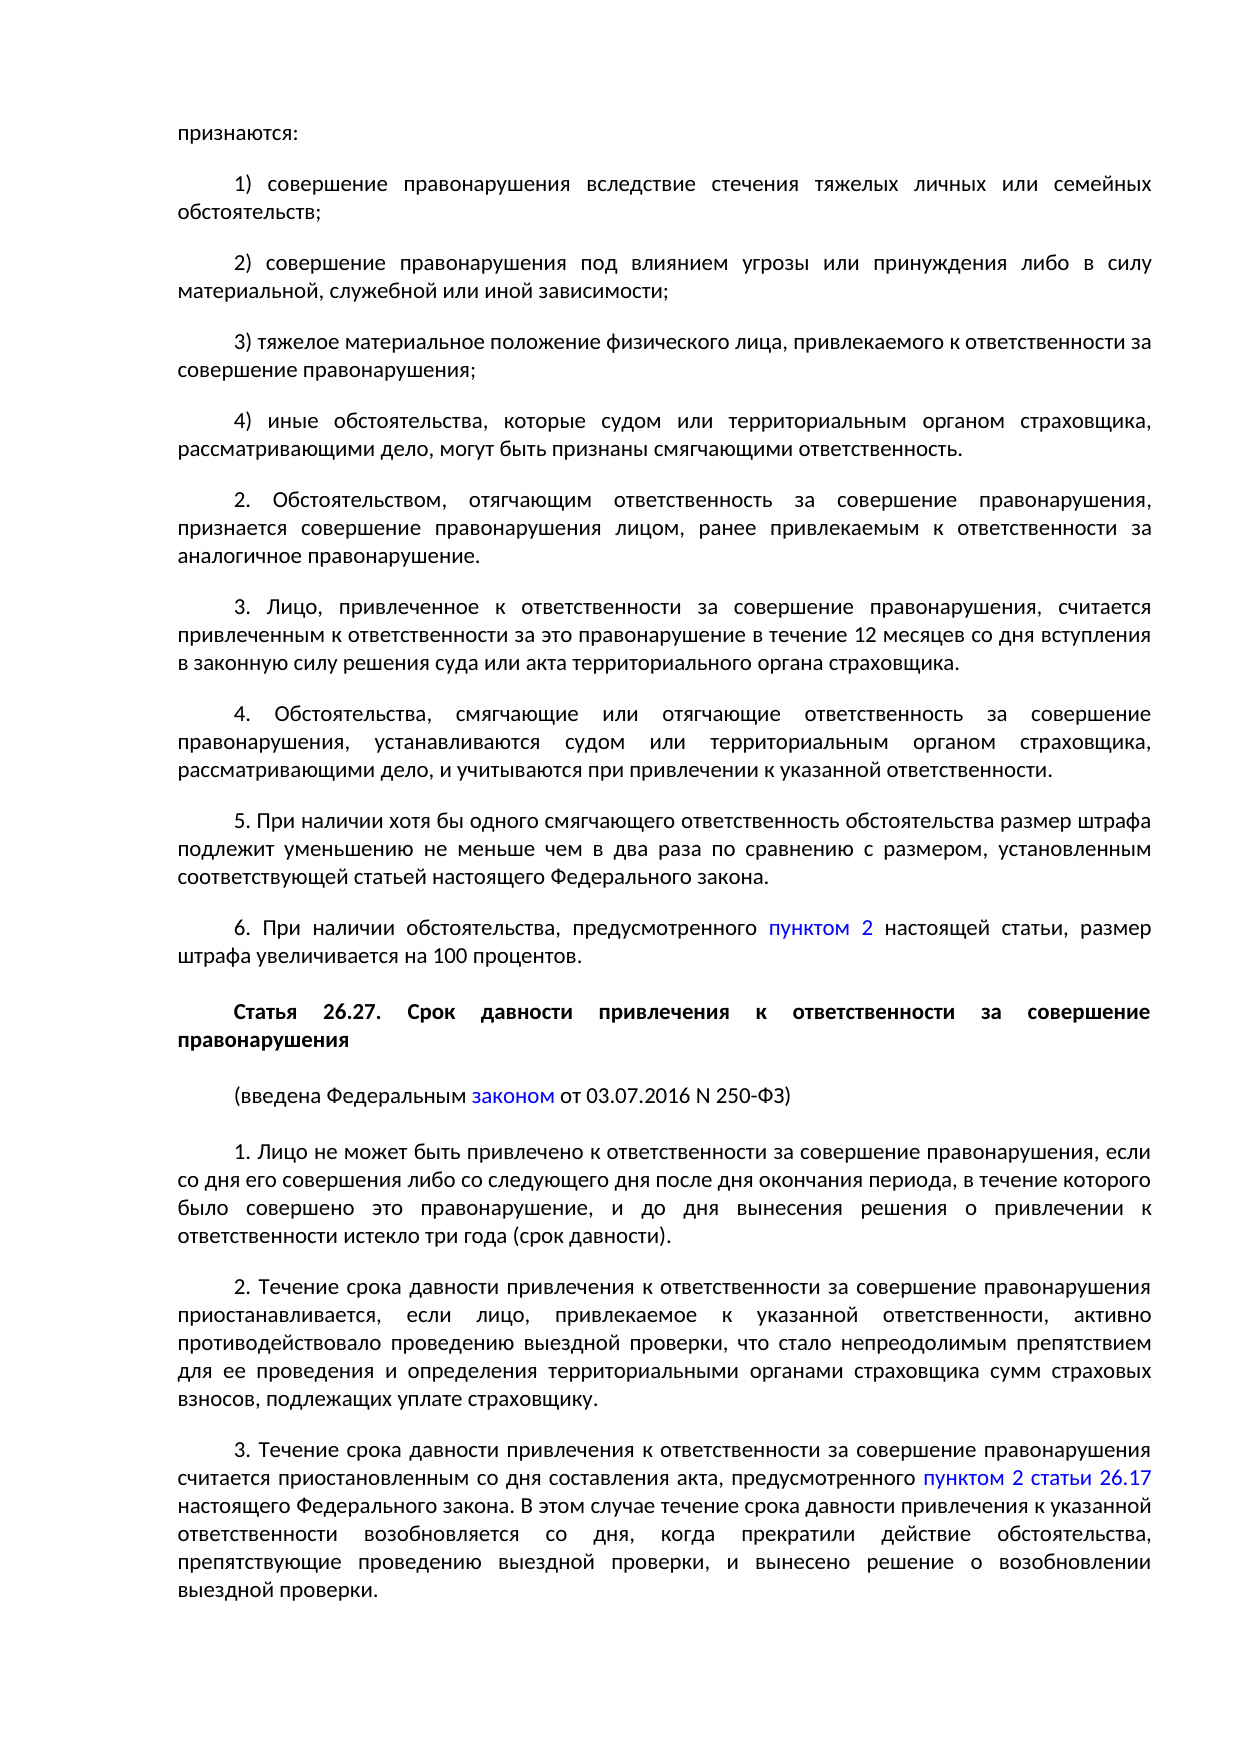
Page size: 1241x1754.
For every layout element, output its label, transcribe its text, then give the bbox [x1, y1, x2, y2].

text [177, 118, 1152, 146]
text 4) иные обстоятельства, которые судом или территориальным органом страховщика, рассматривающими дело, могут быть признаны смягчающими ответственность. [177, 406, 1152, 462]
text 3. Лицо, привлеченное к ответственности за совершение правонарушения, считается привлеченным к ответственности за это правонарушение в течение 12 месяцев со дня вступления в законную силу решения суда или акта территориального органа страховщика. [177, 592, 1152, 676]
text 5. При наличии хотя бы одного смягчающего ответственность обстоятельства размер штрафа подлежит уменьшению не меньше чем в два раза по сравнению с размером, установленным соответствующей статьей настоящего Федерального закона. [177, 806, 1152, 890]
text 3. Течение срока давности привлечения к ответственности за совершение правонарушения считается приостановленным со дня составления акта, предусмотренного пунктом 2 статьи 26.17 настоящего Федерального закона. В этом случае течение срока давности привлечения к указанной ответственности возобновляется со дня, когда прекратили действие обстоятельства, препятствующие проведению выездной проверки, и вынесено решение о возобновлении выездной проверки. [177, 1435, 1152, 1603]
title Статья 26.27. Срок давности привлечения к ответственности за совершение правонарушения [177, 997, 1152, 1053]
text (введена Федеральным законом от 03.07.2016 N 250-ФЗ) [177, 1081, 1152, 1109]
text 1. Лицо не может быть привлечено к ответственности за совершение правонарушения, если со дня его совершения либо со следующего дня после дня окончания периода, в течение которого было совершено это правонарушение, и до дня вынесения решения о привлечении к ответственности истекло три года (срок давности). [177, 1137, 1152, 1249]
text 2. Обстоятельством, отягчающим ответственность за совершение правонарушения, признается совершение правонарушения лицом, ранее привлекаемым к ответственности за аналогичное правонарушение. [177, 485, 1152, 569]
text 1) совершение правонарушения вследствие стечения тяжелых личных или семейных обстоятельств; [177, 169, 1152, 225]
text 6. При наличии обстоятельства, предусмотренного пунктом 2 настоящей статьи, размер штрафа увеличивается на 100 процентов. [177, 913, 1152, 969]
text 4. Обстоятельства, смягчающие или отягчающие ответственность за совершение правонарушения, устанавливаются судом или территориальным органом страховщика, рассматривающими дело, и учитываются при привлечении к указанной ответственности. [177, 699, 1152, 783]
text 2) совершение правонарушения под влиянием угрозы или принуждения либо в силу материальной, служебной или иной зависимости; [177, 248, 1152, 304]
text 2. Течение срока давности привлечения к ответственности за совершение правонарушения приостанавливается, если лицо, привлекаемое к указанной ответственности, активно противодействовало проведению выездной проверки, что стало непреодолимым препятствием для ее проведения и определения территориальными органами страховщика сумм страховых взносов, подлежащих уплате страховщику. [177, 1272, 1152, 1412]
text 3) тяжелое материальное положение физического лица, привлекаемого к ответственности за совершение правонарушения; [177, 327, 1152, 383]
